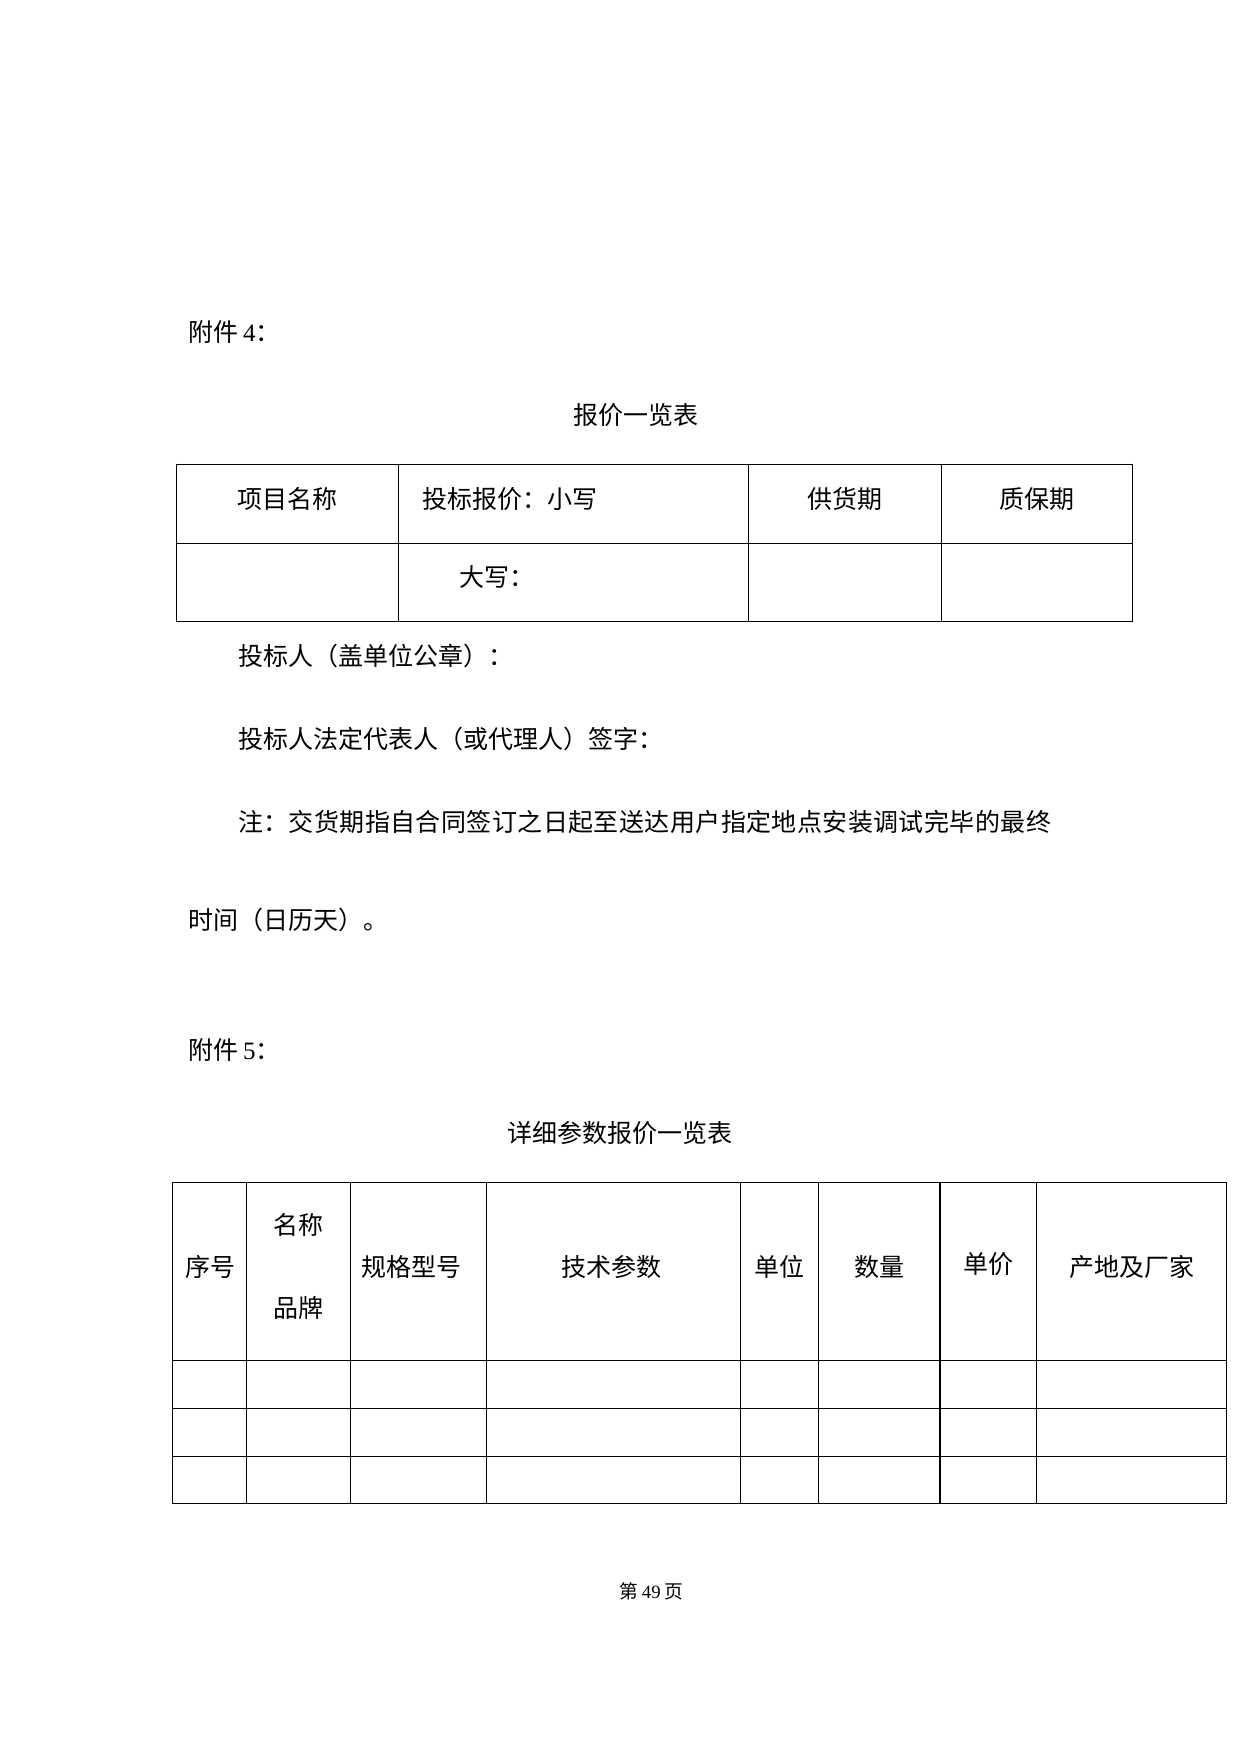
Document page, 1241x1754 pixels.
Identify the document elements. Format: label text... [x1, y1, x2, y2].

table_cell [351, 1361, 486, 1408]
table_header 序号 [173, 1183, 246, 1360]
table_cell [741, 1457, 818, 1503]
table_cell [741, 1409, 818, 1456]
table_cell [487, 1457, 740, 1503]
table_cell [177, 544, 398, 621]
table_cell [941, 1361, 1036, 1408]
table_header 名称 品牌 [247, 1183, 350, 1360]
table_cell [487, 1409, 740, 1456]
table_header 单位 [741, 1183, 818, 1360]
table_cell [749, 544, 941, 621]
table_cell [173, 1457, 246, 1503]
table_header 投标报价：小写 [399, 465, 748, 542]
table_cell [351, 1457, 486, 1503]
text 附件4： [188, 298, 1052, 363]
table_cell [941, 1409, 1036, 1456]
table_header 单价 [941, 1183, 1036, 1360]
text 投标人（盖单位公章）： [188, 622, 1052, 687]
table_header 规格型号 [351, 1183, 486, 1360]
table_cell [741, 1361, 818, 1408]
table_header 质保期 [942, 465, 1132, 542]
table_header 供货期 [749, 465, 941, 542]
table_header 技术参数 [487, 1183, 740, 1360]
table_cell [487, 1361, 740, 1408]
text 投标人法定代表人（或代理人）签字： [188, 705, 1052, 770]
text 注：交货期指自合同签订之日起至送达用户指定地点安装调试完毕的最终时间（日历天）。 [188, 788, 1052, 951]
table_cell [351, 1409, 486, 1456]
table_cell [173, 1361, 246, 1408]
table_cell [247, 1361, 350, 1408]
text 报价一览表 [188, 381, 1052, 446]
table_cell [1037, 1361, 1226, 1408]
table_header 数量 [819, 1183, 939, 1360]
table_cell [941, 1457, 1036, 1503]
table_cell [173, 1409, 246, 1456]
table_cell [942, 544, 1132, 621]
table_cell [819, 1361, 939, 1408]
table_cell [819, 1457, 939, 1503]
table_cell 大写： [399, 544, 748, 621]
table_header 项目名称 [177, 465, 398, 542]
text 详细参数报价一览表 [188, 1099, 1052, 1164]
table_cell [247, 1457, 350, 1503]
text 附件5： [188, 1016, 1052, 1081]
table_cell [1037, 1409, 1226, 1456]
table_header 产地及厂家 [1037, 1183, 1226, 1360]
table_cell [1037, 1457, 1226, 1503]
table_cell [247, 1409, 350, 1456]
table_cell [819, 1409, 939, 1456]
